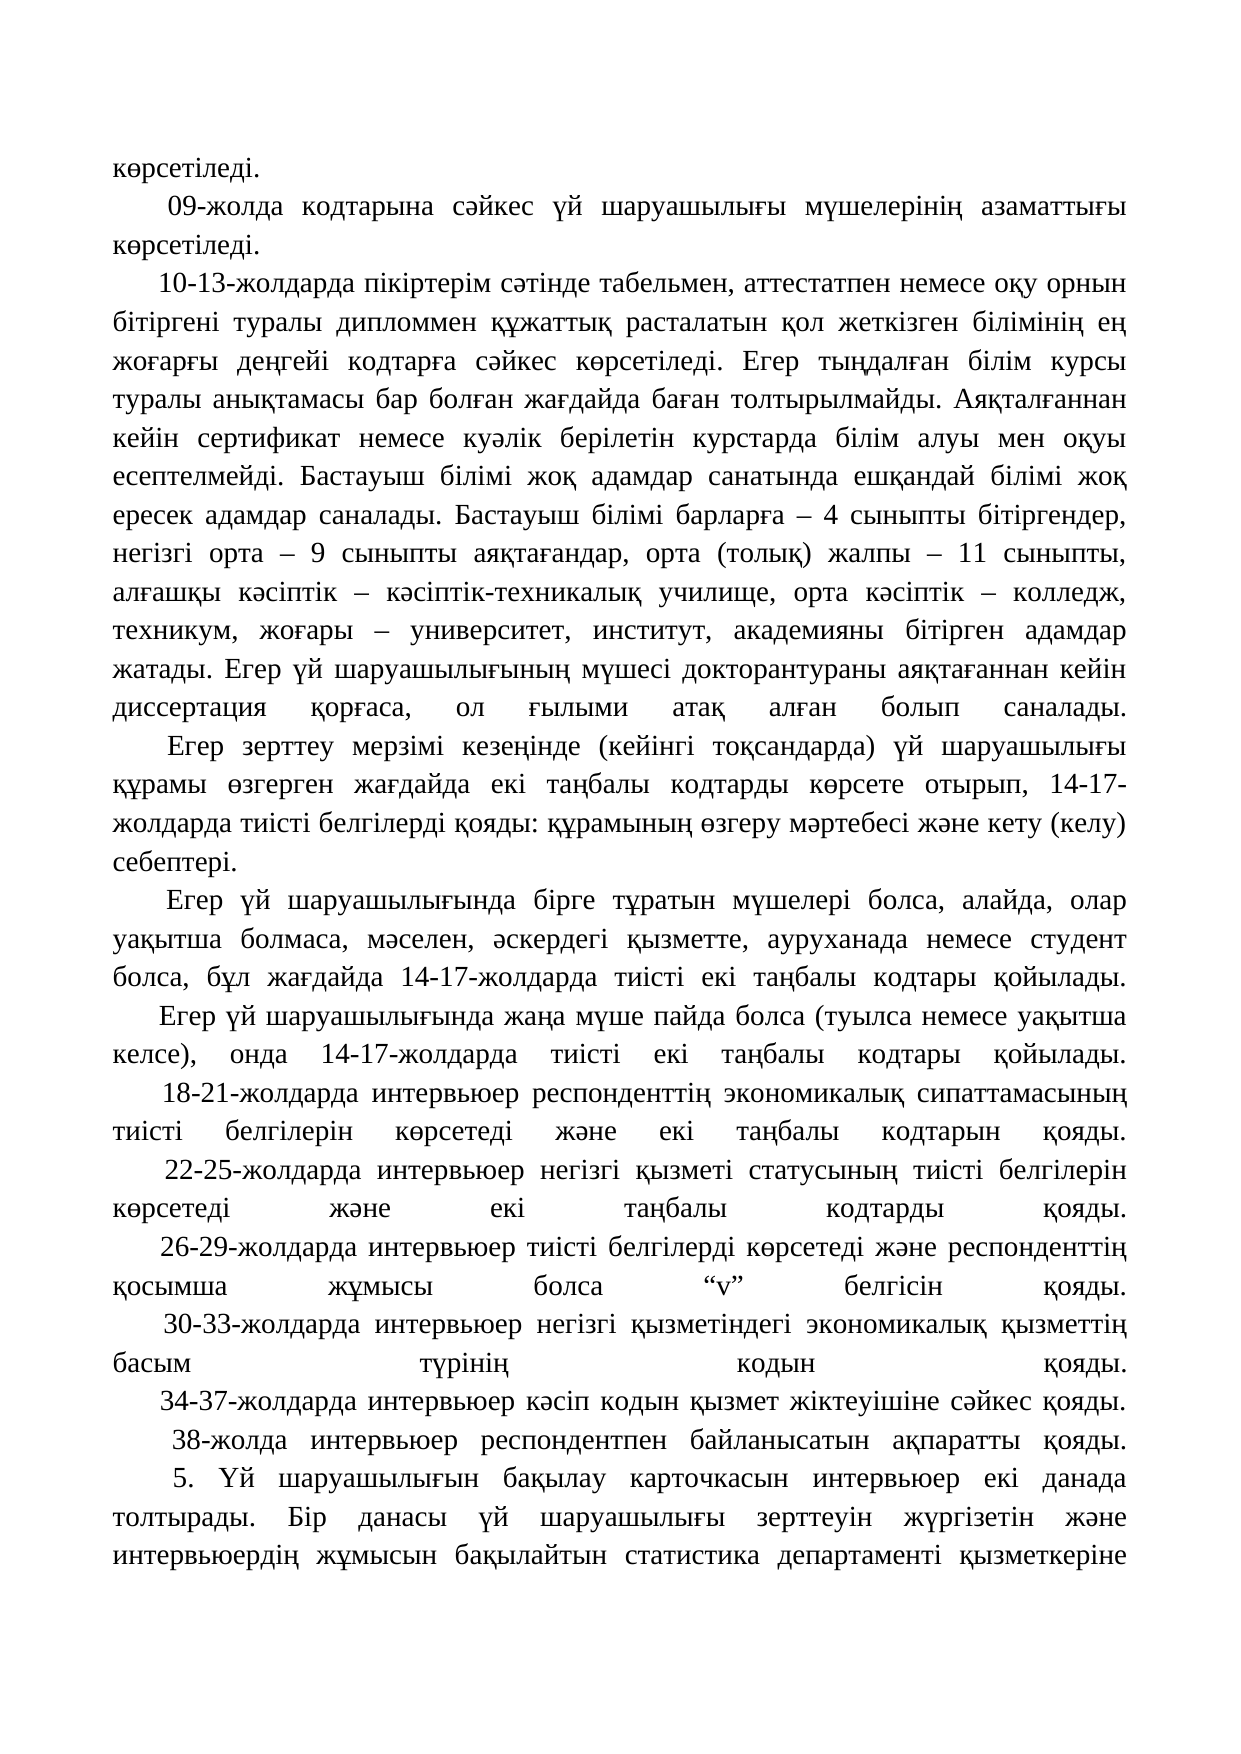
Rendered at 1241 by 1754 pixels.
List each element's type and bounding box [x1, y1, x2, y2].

text [112, 150, 1128, 1571]
